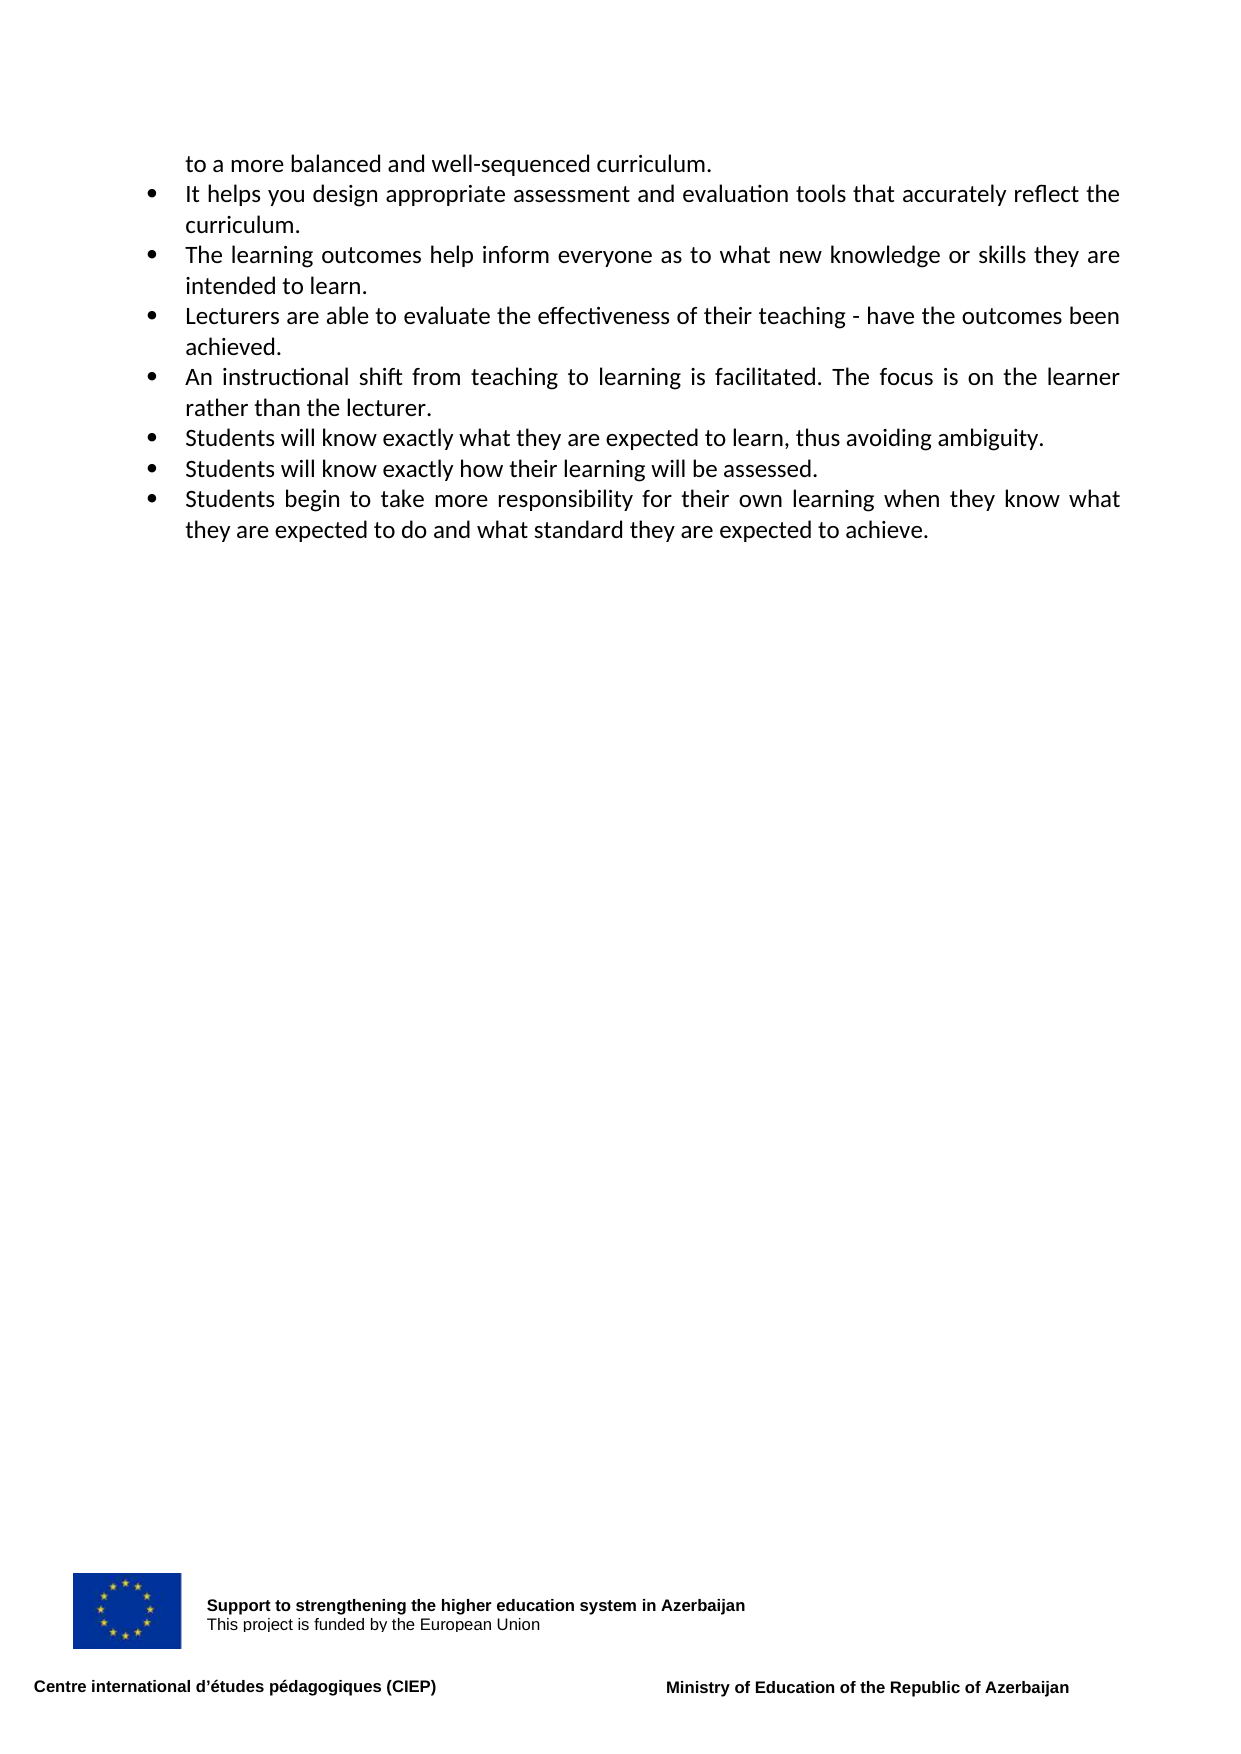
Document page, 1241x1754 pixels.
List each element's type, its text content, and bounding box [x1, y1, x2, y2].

list Lecturers are able to evaluate the effectiveness of their teaching - have the outcomes been achieved. [148, 300, 1122, 361]
list Identifying outcomes is an effective way to review your curriculum and content. This leads to a more balanced and well-sequenced curriculum. [148, 148, 1122, 178]
list An instructional shift from teaching to learning is facilitated. The focus is on the learner rather than the lecturer. [148, 361, 1122, 422]
list The learning outcomes help inform everyone as to what new knowledge or skills they are intended to learn. [148, 239, 1122, 300]
list Students will know exactly what they are expected to learn, thus avoiding ambiguity. [148, 422, 1122, 453]
list Students will know exactly how their learning will be assessed. [148, 453, 1122, 483]
picture [73, 1573, 182, 1649]
list It helps you design appropriate assessment and evaluation tools that accurately reflect the curriculum. [148, 178, 1122, 239]
list Students begin to take more responsibility for their own learning when they know what they are expected to do and what standard they are expected to achieve. [148, 483, 1122, 544]
